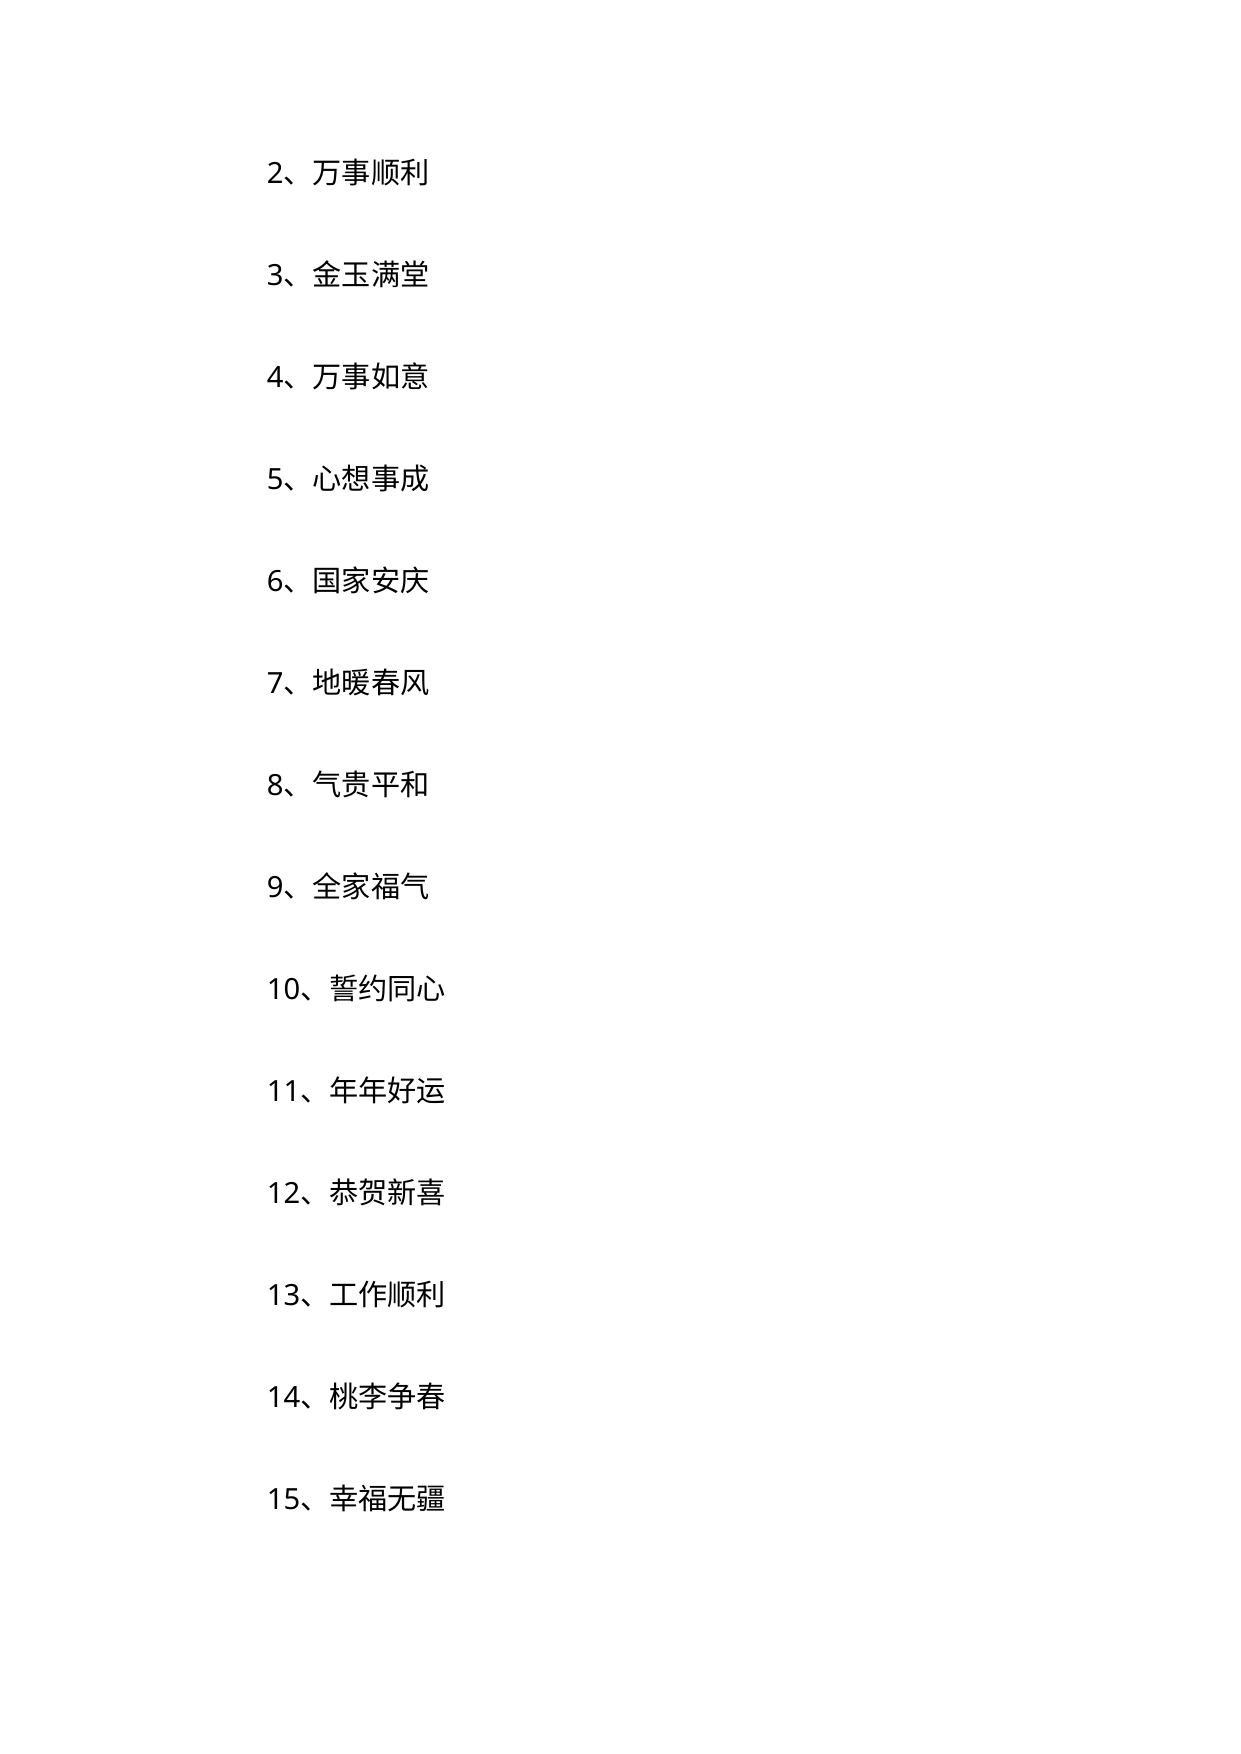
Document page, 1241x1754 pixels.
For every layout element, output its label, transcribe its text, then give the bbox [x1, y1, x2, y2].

text 7、地暖春风 [150, 660, 1090, 702]
text 12、恭贺新喜 [150, 1170, 1090, 1212]
text 3、金玉满堂 [150, 252, 1090, 294]
text 2、万事顺利 [150, 150, 1090, 192]
text 13、工作顺利 [150, 1272, 1090, 1314]
text 14、桃李争春 [150, 1374, 1090, 1416]
text 5、心想事成 [150, 456, 1090, 498]
text 11、年年好运 [150, 1068, 1090, 1110]
text 4、万事如意 [150, 354, 1090, 396]
text 15、幸福无疆 [150, 1476, 1090, 1518]
text 8、气贵平和 [150, 762, 1090, 804]
text 9、全家福气 [150, 864, 1090, 906]
text 6、国家安庆 [150, 558, 1090, 600]
text 10、誓约同心 [150, 966, 1090, 1008]
